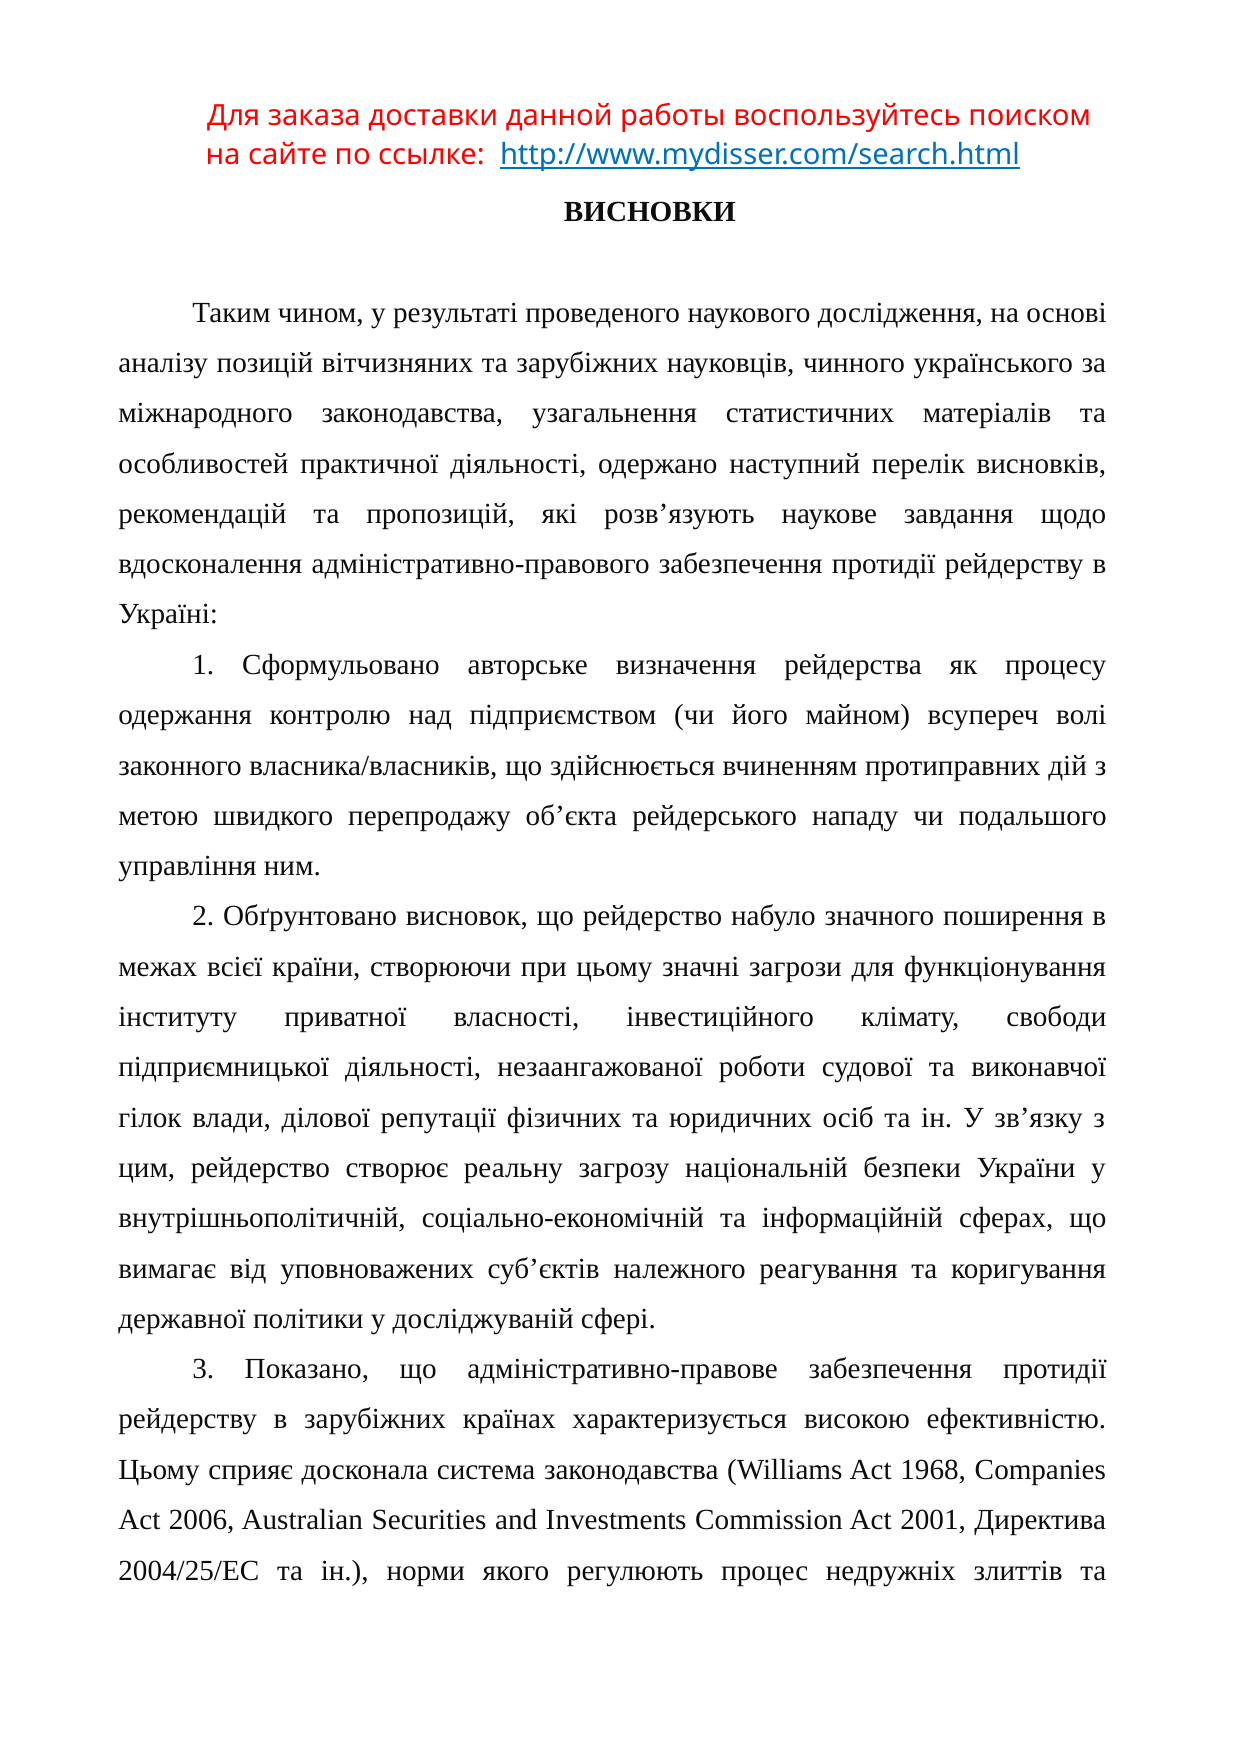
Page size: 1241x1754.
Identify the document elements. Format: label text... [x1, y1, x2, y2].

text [118, 1351, 1107, 1586]
text Таким чином, у результаті проведеного наукового дослідження, на основі аналізу позицій вітчизняних та зарубіжних науковців, чинного українського за міжнародного законодавства, узагальнення статистичних матеріалів та особливостей практичної діяльності, одержано наступний перелік висновків, рекомендацій та пропозицій, які розв’язують наукове завдання щодо вдосконалення адміністративно-правового забезпечення протидії рейдерству в Україні: [118, 295, 1107, 630]
text 2. Обґрунтовано висновок, що рейдерство набуло значного поширення в межах всієї країни, створюючи при цьому значні загрози для функціонування інституту приватної власності, інвестиційного клімату, свободи підприємницької діяльності, незаангажованої роботи судової та виконавчої гілок влади, ділової репутації фізичних та юридичних осіб та ін. У зв’язку з цим, рейдерство створює реальну загрозу національній безпеки України у внутрішньополітичній, соціально-економічній та інформаційній сферах, що вимагає від уповноважених суб’єктів належного реагування та коригування державної політики у досліджуваній сфері. [118, 898, 1107, 1334]
text 1. Сформульовано авторське визначення рейдерства як процесу одержання контролю над підприємством (чи його майном) всупереч волі законного власника/власників, що здійснюється вчиненням протиправних дій з метою швидкого перепродажу об’єкта рейдерського нападу чи подальшого управління ним. [118, 647, 1107, 882]
text ВИСНОВКИ [118, 194, 1107, 228]
